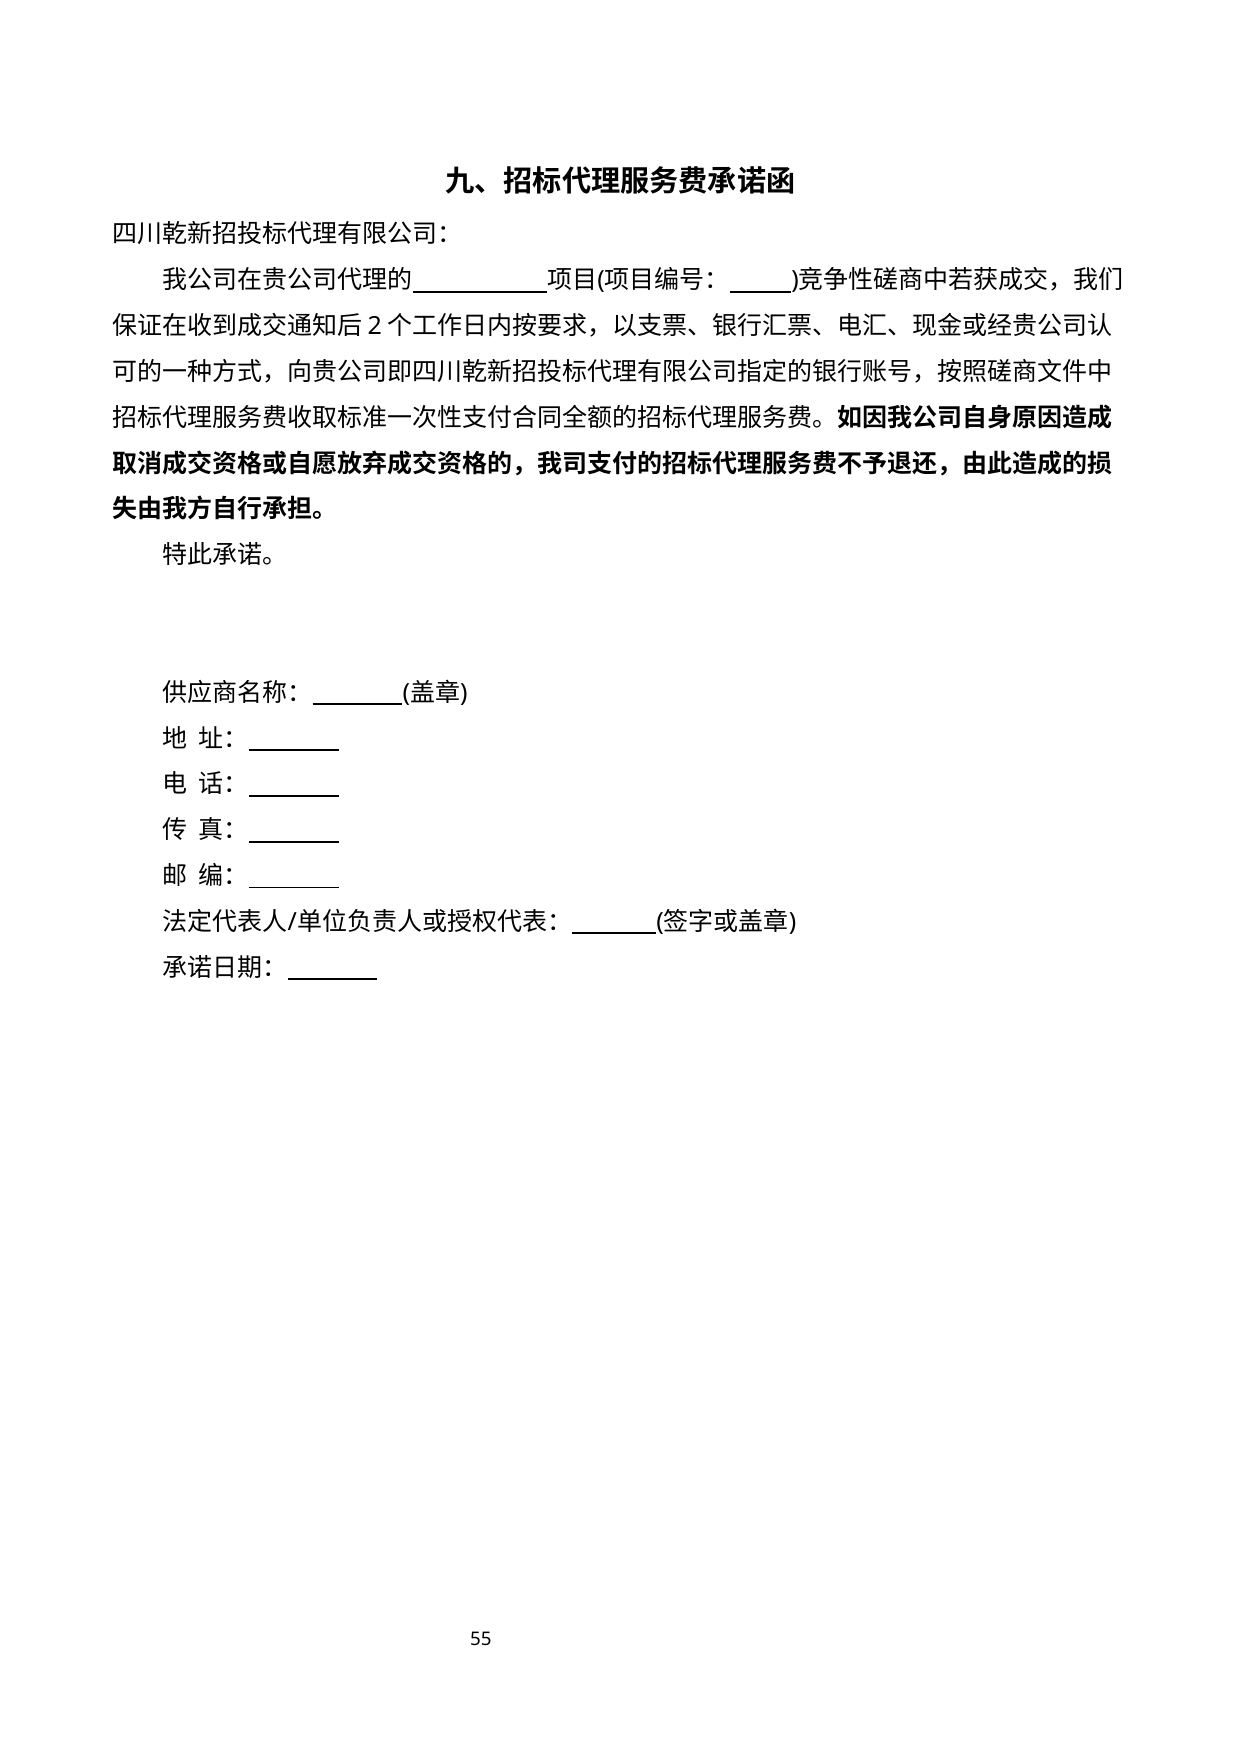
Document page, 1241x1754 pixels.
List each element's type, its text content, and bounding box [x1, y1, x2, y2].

text 我公司在贵公司代理的 项目(项目编号： )竞争性磋商中若获成交，我们保证在收到成交通知后2个工作日内按要求，以支票、银行汇票、电汇、现金或经贵公司认可的一种方式，向贵公司即四川乾新招投标代理有限公司指定的银行账号，按照磋商文件中招标代理服务费收取标准一次性支付合同全额的招标代理服务费。如因我公司自身原因造成取消成交资格或自愿放弃成交资格的，我司支付的招标代理服务费不予退还，由此造成的损失由我方自行承担。 [112, 252, 1128, 527]
text 电 话： [112, 756, 1128, 802]
text 四川乾新招投标代理有限公司： [112, 206, 1128, 252]
text 地 址： [112, 710, 1128, 756]
text 承诺日期： [112, 939, 1128, 985]
text 传 真： [112, 802, 1128, 848]
text 邮 编： [112, 848, 1128, 894]
list 招标代理服务费承诺函 [112, 155, 1128, 201]
text 法定代表人/单位负责人或授权代表： (签字或盖章) [112, 894, 1128, 939]
text 供应商名称： (盖章) [112, 664, 1128, 710]
text 特此承诺。 [112, 527, 1128, 573]
